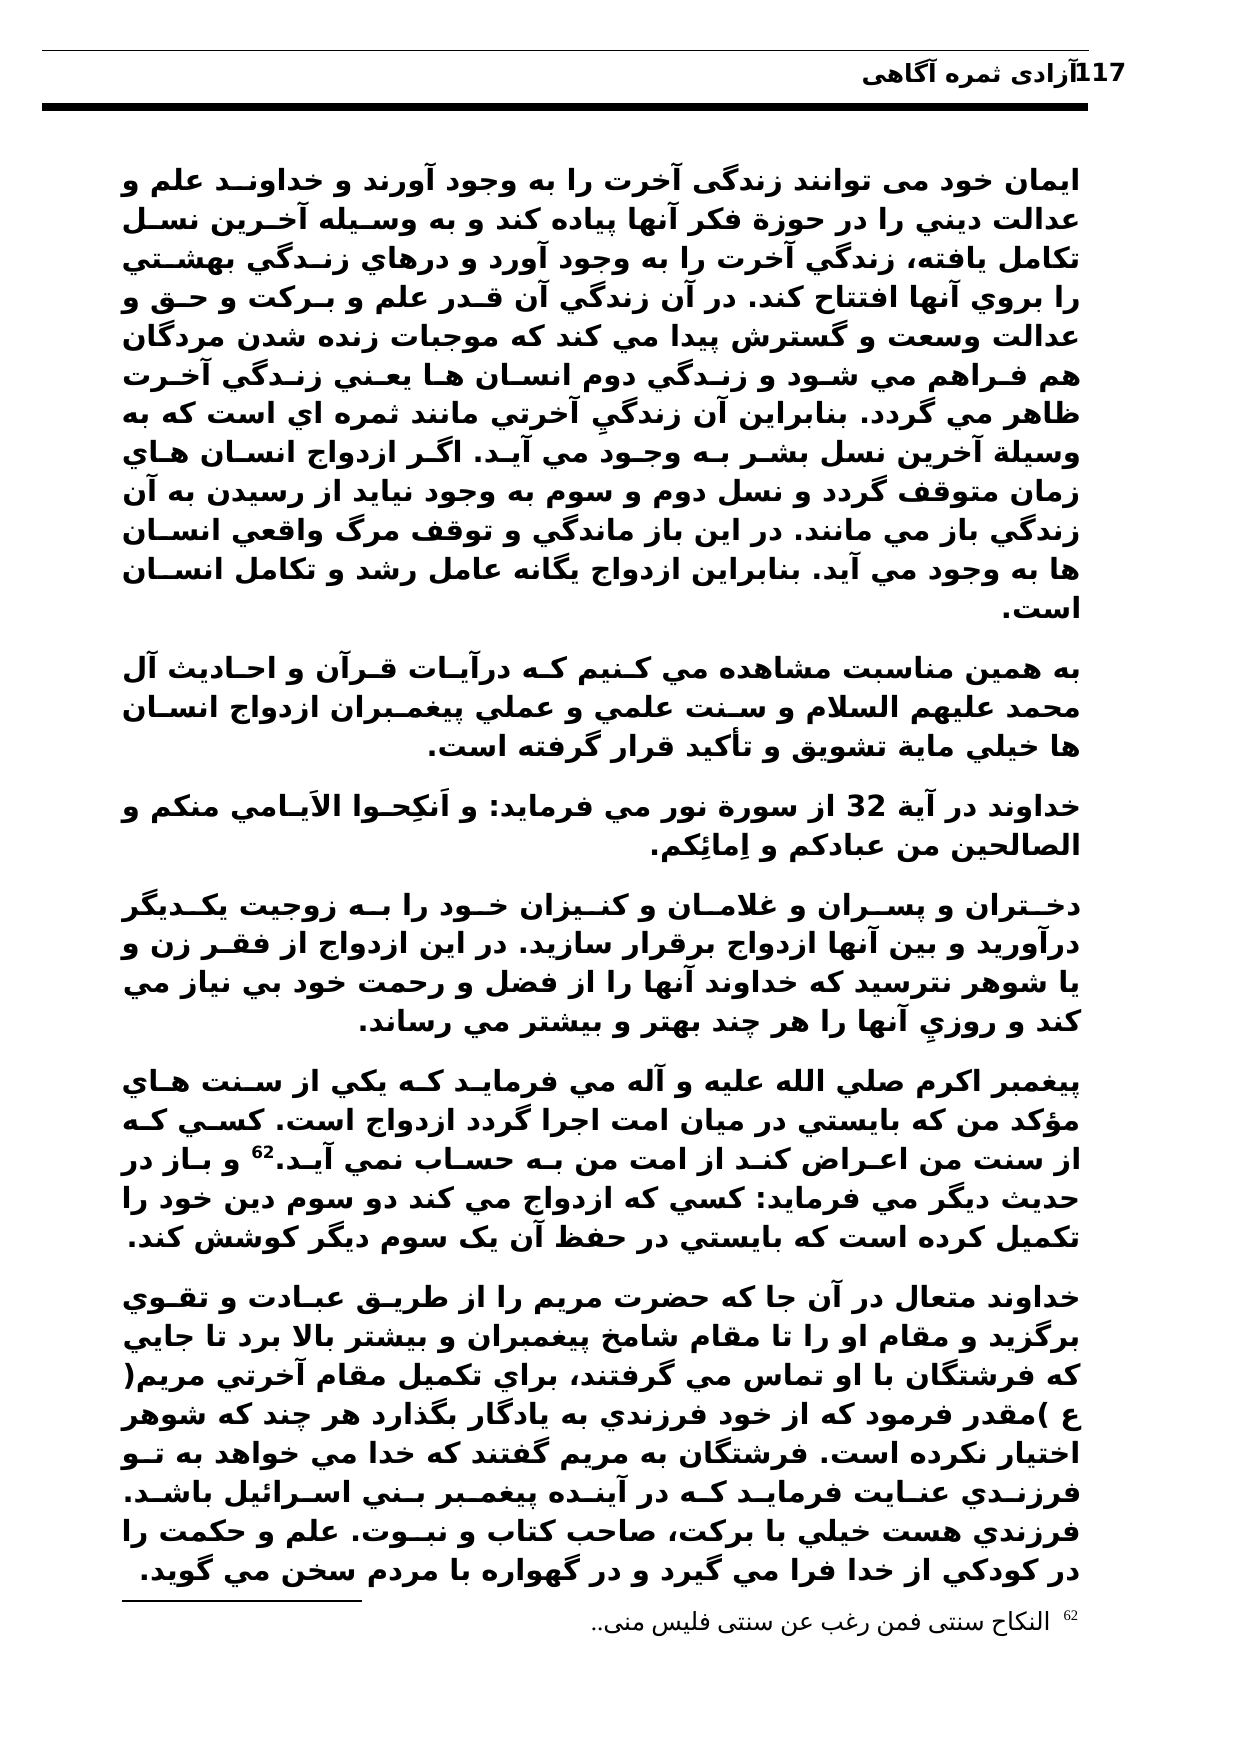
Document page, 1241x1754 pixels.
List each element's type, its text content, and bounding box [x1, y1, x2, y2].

text خداوند متعال در آن جا که حضرت مريم را از طريق عبادت و تقوي برگزيد و مقام او را تا مقام شامخ پيغمبران و بيشتر بالا برد تا جايي که فرشتگان با او تماس مي گرفتند، براي تکميل مقام آخرتي مريم( ع )مقدر فرمود که از خود فرزندي به يادگار بگذارد هر چند که شوهر اختيار نکرده است. فرشتگان به مريم گفتند که خدا مي خواهد به تو فرزندي عنايت فرمايد که در آينده پيغمبر بني اسرائيل باشد. فرزندي هست خيلي با برکت، صاحب کتاب و نبوت. علم و حکمت را در کودکي از خدا فرا مي گيرد و در گهواره با مردم سخن مي گويد. [122, 1280, 1081, 1587]
text پيغمبر اکرم صلي الله عليه و آله مي فرمايد که يکي از سنت هاي مؤکد من که بايستي در ميان امت اجرا گردد ازدواج است. کسي که از سنت من اعراض کند از امت من به حساب نمي آيد. و باز در حديث ديگر مي فرمايد: کسي که ازدواج مي کند دو سوم دين خود را تکميل کرده است که بايستي در حفظ آن يک سوم ديگر کوشش کند. [122, 1064, 1081, 1254]
text به همين مناسبت مشاهده مي کنيم که درآيات قرآن و احاديث آل محمد عليهم السلام و سنت علمي و عملي پيغمبران ازدواج انسان ها خيلي ماية تشويق و تأکيد قرار گرفته است. [122, 651, 1081, 763]
text دختران و پسران و غلامان و کنيزان خود را به زوجيت يکديگر درآوريد و بين آنها ازدواج برقرار سازيد. در اين ازدواج از فقر زن و يا شوهر نترسيد که خداوند آنها را از فضل و رحمت خود بي نياز مي کند و روزيِ آنها را هر چند بهتر و بيشتر مي رساند. [122, 888, 1081, 1039]
text خداوند در آية 32 از سورة نور مي فرمايد: و اَنکِحوا الاَيامي منکم و الصالحين من عبادکم و اِمائِکم. [122, 789, 1081, 862]
